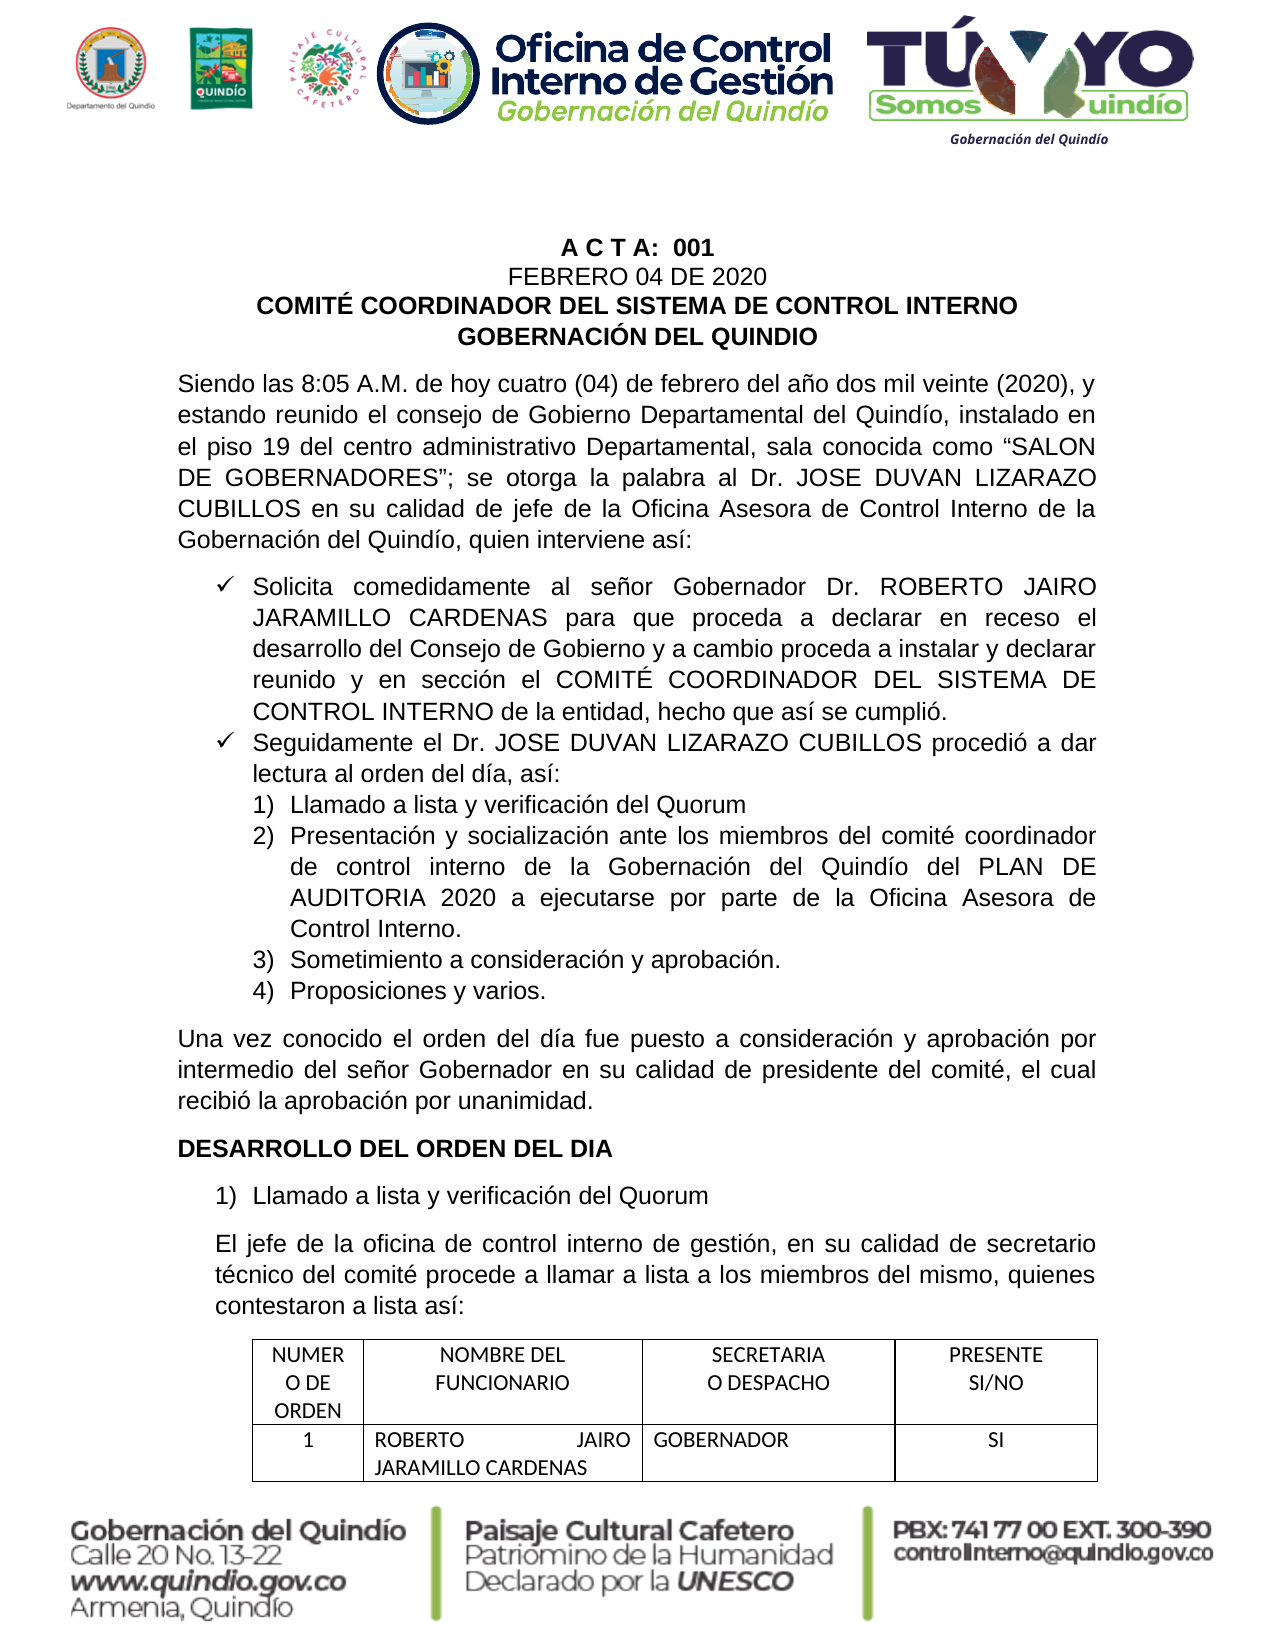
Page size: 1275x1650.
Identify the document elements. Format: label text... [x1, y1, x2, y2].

table_header PRESENTE SI/NO [896, 1340, 1097, 1424]
table_cell ROBERTO JAIRO JARAMILLO CARDENAS [364, 1425, 642, 1481]
table_cell 1 [253, 1425, 363, 1481]
text FEBRERO 04 DE 2020 [177, 262, 1098, 291]
text DESARROLLO DEL ORDEN DEL DIA [177, 1133, 1098, 1162]
picture [386, 46, 419, 115]
picture [867, 15, 1194, 121]
list Solicita comedidamente al señor Gobernador Dr. ROBERTO JAIRO JARAMILLO CARDENAS para que proceda a declarar en receso el desarrollo del Consejo de Gobierno y a cambio proceda a instalar y declarar reunido y en sección el COMITÉ COORDINADOR DEL SISTEMA DE CONTROL INTERNO de la entidad, hecho que así se cumplió. [215, 572, 1098, 725]
picture [492, 31, 833, 122]
text Siendo las 8:05 A.M. de hoy cuatro (04) de febrero del año dos mil veinte (2020), y estando reunido el consejo de Gobierno Departamental del Quindío, instalado en el piso 19 del centro administrativo Departamental, sala conocida como “SALON DE GOBERNADORES”; se otorga la palabra al Dr. JOSE DUVAN LIZARAZO CUBILLOS en su calidad de jefe de la Oficina Asesora de Control Interno de la Gobernación del Quindío, quien interviene así: [177, 369, 1098, 553]
table_cell GOBERNADOR [643, 1425, 894, 1481]
picture [415, 30, 446, 38]
picture [386, 105, 396, 115]
list Seguidamente el Dr. JOSE DUVAN LIZARAZO CUBILLOS procedió a dar lectura al orden del día, así: [215, 728, 1098, 787]
picture [443, 49, 472, 114]
picture [405, 50, 455, 88]
table_header SECRETARIA O DESPACHO [643, 1340, 894, 1424]
list Presentación y socialización ante los miembros del comité coordinador de control interno de la Gobernación del Quindío del PLAN DE AUDITORIA 2020 a ejecutarse por parte de la Oficina Asesora de Control Interno. [252, 821, 1098, 943]
list Llamado a lista y verificación del Quorum [215, 1181, 1098, 1210]
picture [67, 27, 367, 110]
list Sometimiento a consideración y aprobación. [252, 945, 1098, 974]
table_header NOMBRE DEL FUNCIONARIO [364, 1340, 642, 1424]
text COMITÉ COORDINADOR DEL SISTEMA DE CONTROL INTERNO GOBERNACIÓN DEL QUINDIO [177, 291, 1098, 350]
text El jefe de la oficina de control interno de gestión, en su calidad de secretario técnico del comité procede a llamar a lista a los miembros del mismo, quienes contestaron a lista así: [215, 1229, 1098, 1320]
picture [69, 1505, 1212, 1627]
list Proposiciones y varios. [252, 976, 1098, 1005]
table_header NUMERO DE ORDEN [253, 1340, 363, 1424]
list Llamado a lista y verificación del Quorum [252, 790, 1098, 818]
text Una vez conocido el orden del día fue puesto a consideración y aprobación por intermedio del señor Gobernador en su calidad de presidente del comité, el cual recibió la aprobación por unanimidad. [177, 1024, 1098, 1114]
text A C T A: 001 [177, 233, 1098, 262]
table_cell SI [896, 1425, 1097, 1481]
picture [462, 103, 472, 114]
